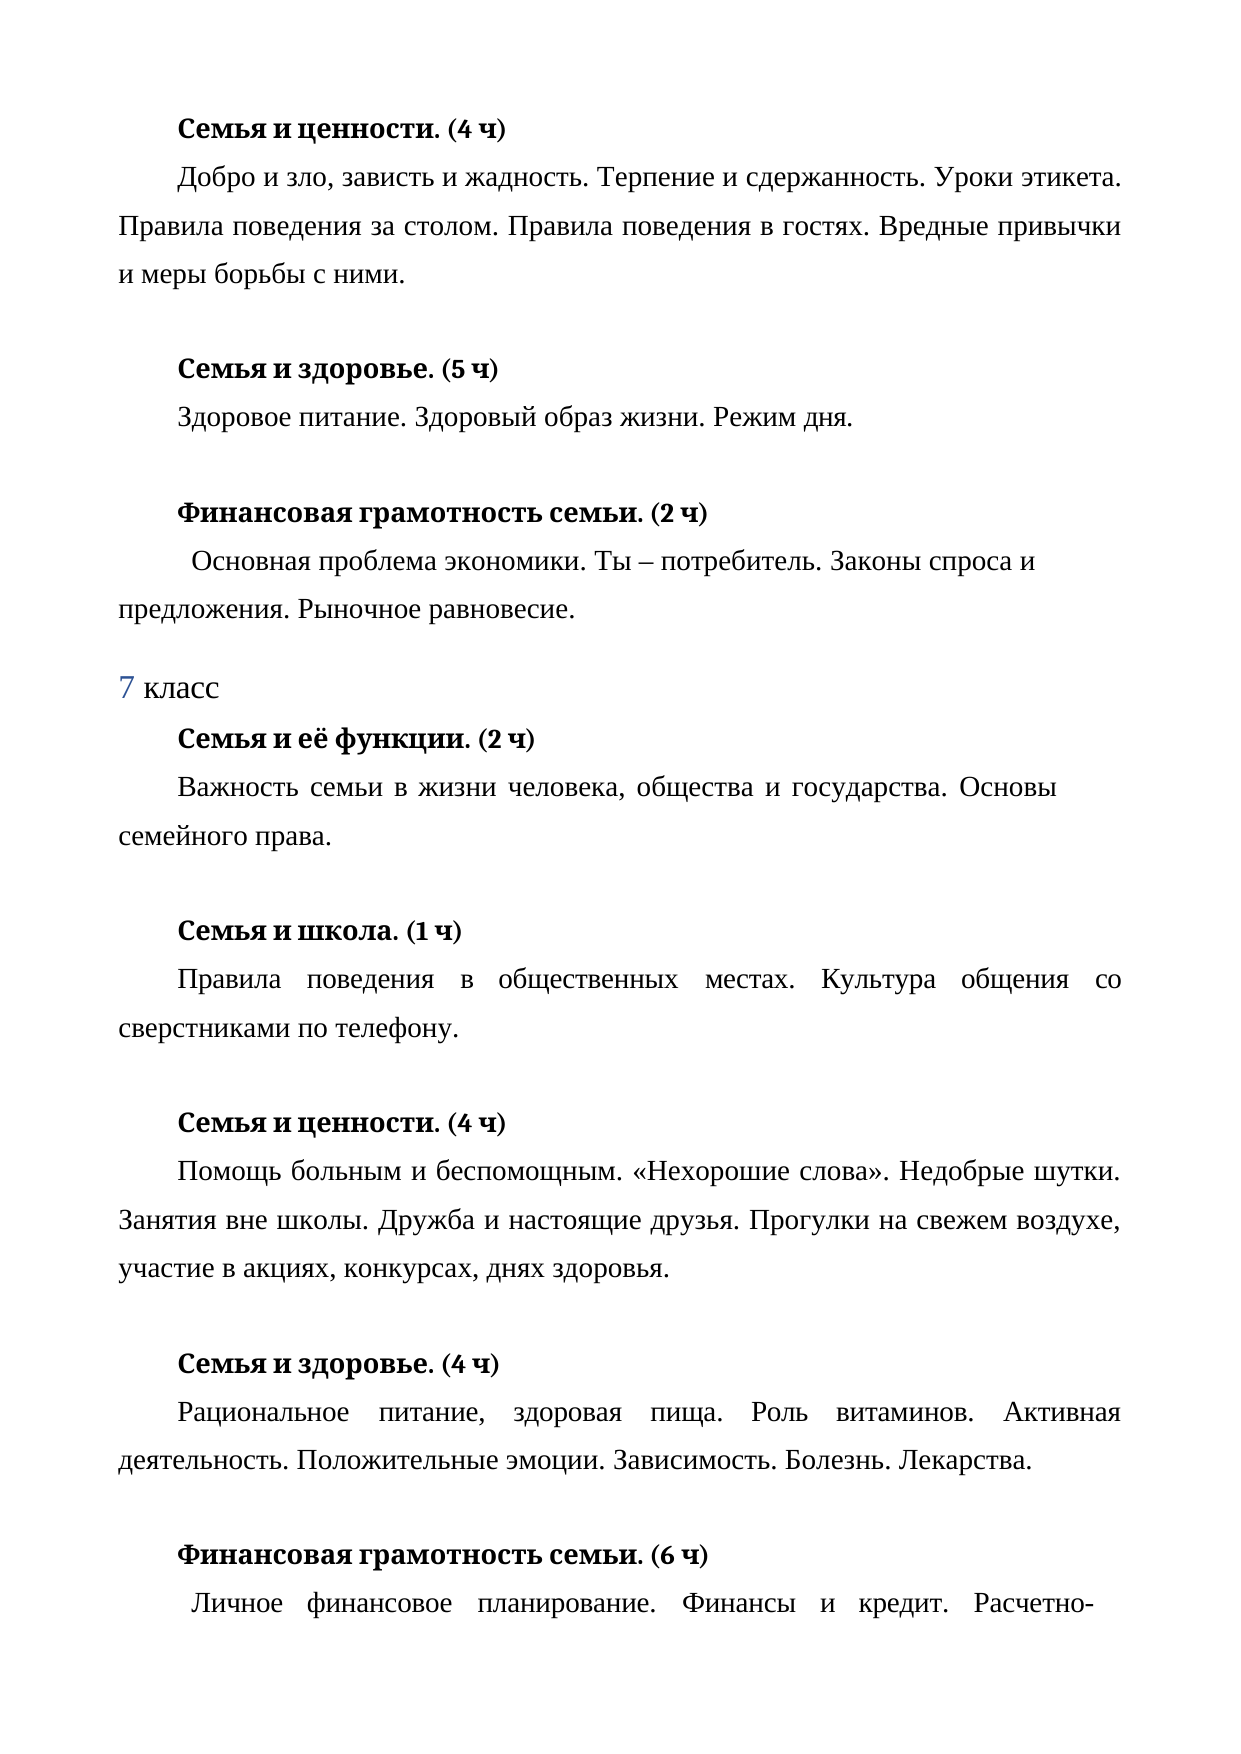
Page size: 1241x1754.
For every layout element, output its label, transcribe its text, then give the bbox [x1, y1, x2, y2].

text Семья и здоровье. (4 ч) [177, 1349, 1136, 1380]
subtitle класс [118, 667, 1136, 706]
text Важность семьи в жизни человека, общества и государства. Основы семейного права. [118, 769, 1136, 852]
text Финансовая грамотность семьи. (2 ч) [177, 498, 1136, 529]
text Личное финансовое планирование. Финансы и кредит. Расчетно- [191, 1585, 1136, 1618]
text Финансовая грамотность семьи. (6 ч) [177, 1540, 1136, 1571]
text Семья и школа. (1 ч) [177, 916, 1136, 947]
text Семья и здоровье. (5 ч) [177, 354, 1136, 386]
text Правила поведения в общественных местах. Культура общения со сверстниками по телефону. [118, 961, 1122, 1043]
text Основная проблема экономики. Ты – потребитель. Законы спроса и предложения. Рыночное равновесие. [118, 543, 1136, 625]
text Семья и ценности. (4 ч) [177, 114, 1136, 145]
text Семья и её функции. (2 ч) [177, 724, 1136, 755]
text Рациональное питание, здоровая пища. Роль витаминов. Активная деятельность. Положительные эмоции. Зависимость. Болезнь. Лекарства. [118, 1394, 1122, 1476]
text Здоровое питание. Здоровый образ жизни. Режим дня. [177, 399, 1136, 433]
text Помощь больным и беспомощным. «Нехорошие слова». Недобрые шутки. Занятия вне школы. Дружба и настоящие друзья. Прогулки на свежем воздухе, участие в акциях, конкурсах, днях здоровья. [118, 1153, 1121, 1284]
text Семья и ценности. (4 ч) [177, 1108, 1136, 1139]
text Добро и зло, зависть и жадность. Терпение и сдержанность. Уроки этикета. Правила поведения за столом. Правила поведения в гостях. Вредные привычки и меры борьбы с ними. [118, 159, 1122, 290]
